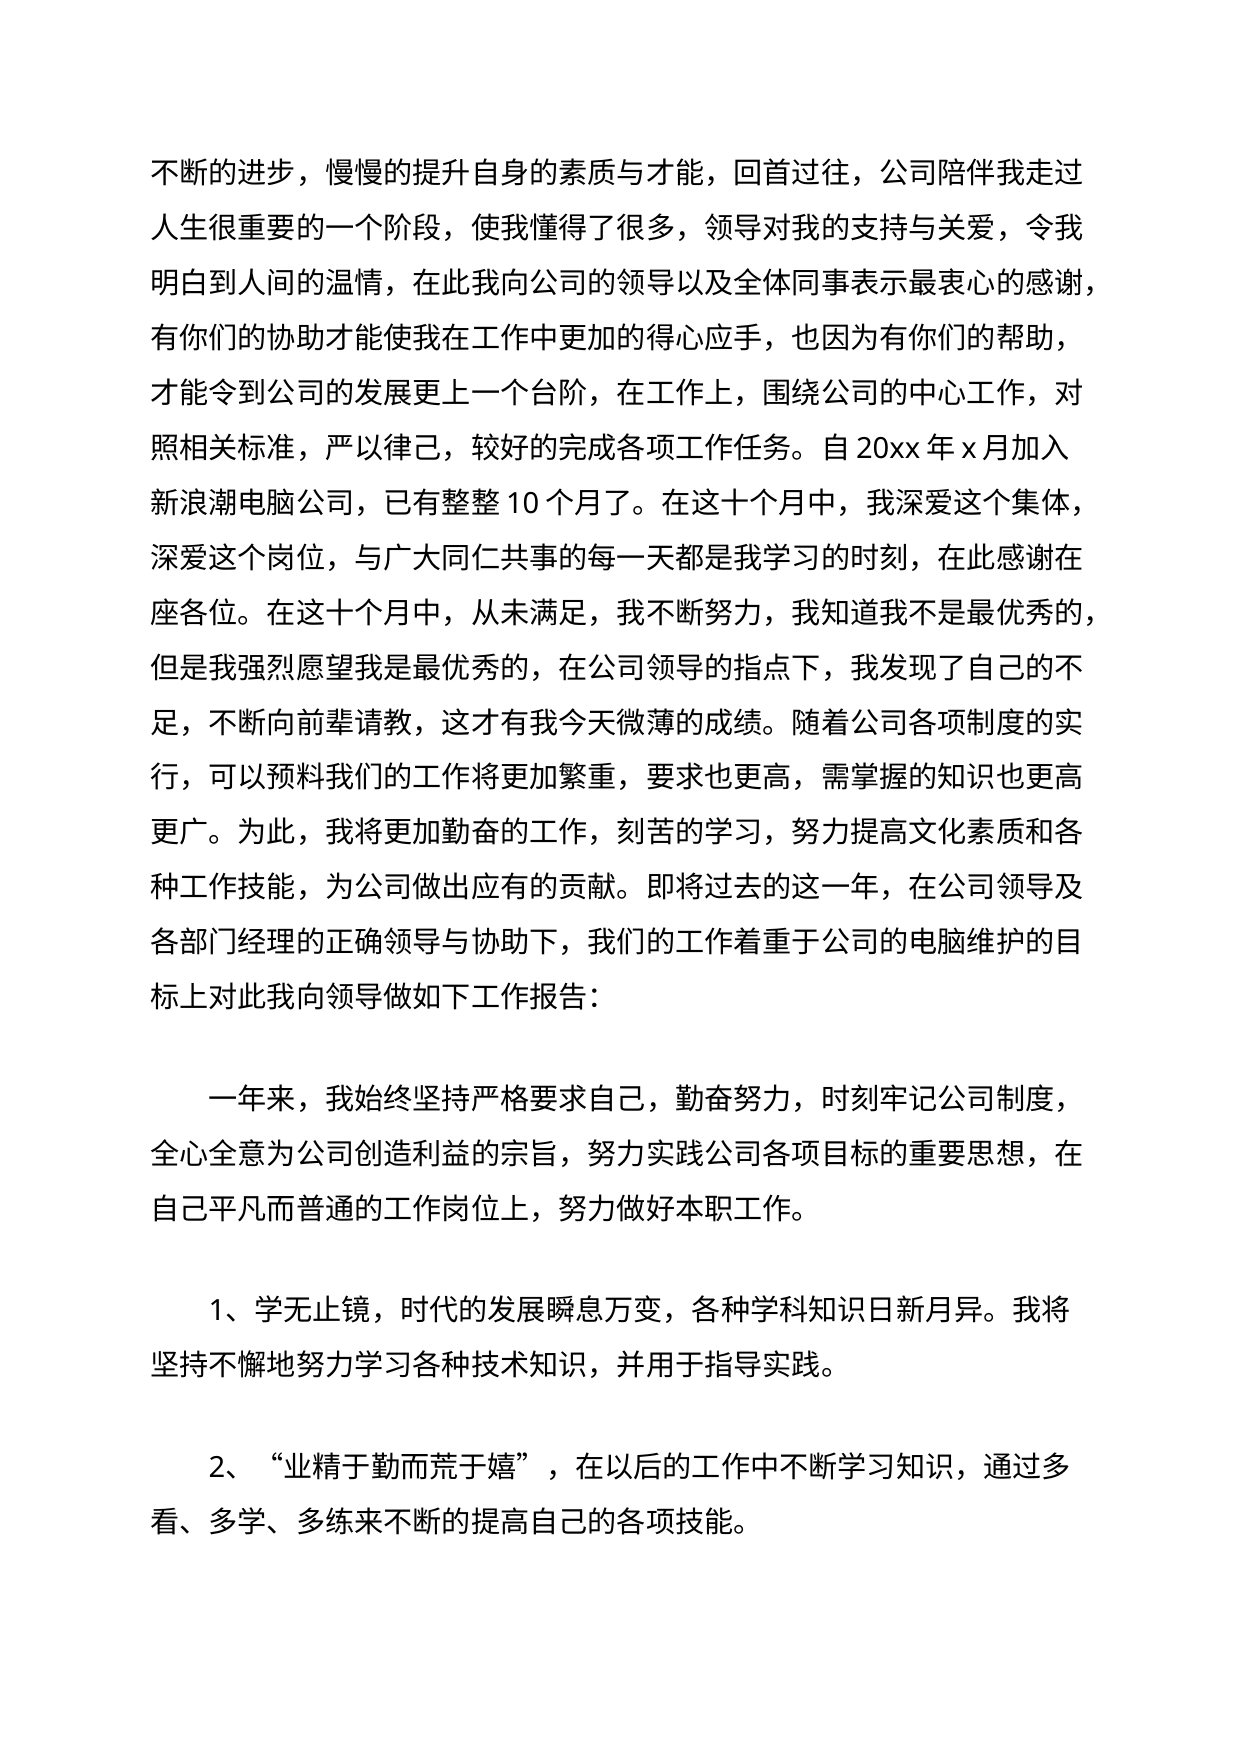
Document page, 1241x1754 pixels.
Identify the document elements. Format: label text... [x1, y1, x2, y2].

text 一年来，我始终坚持严格要求自己，勤奋努力，时刻牢记公司制度，全心全意为公司创造利益的宗旨，努力实践公司各项目标的重要思想，在自己平凡而普通的工作岗位上，努力做好本职工作。 [150, 1075, 1090, 1227]
text 1、学无止镜，时代的发展瞬息万变，各种学科知识日新月异。我将坚持不懈地努力学习各种技术知识，并用于指导实践。 [150, 1287, 1090, 1384]
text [150, 150, 1090, 1016]
text 2、“业精于勤而荒于嬉”，在以后的工作中不断学习知识，通过多看、多学、多练来不断的提高自己的各项技能。 [150, 1444, 1090, 1541]
